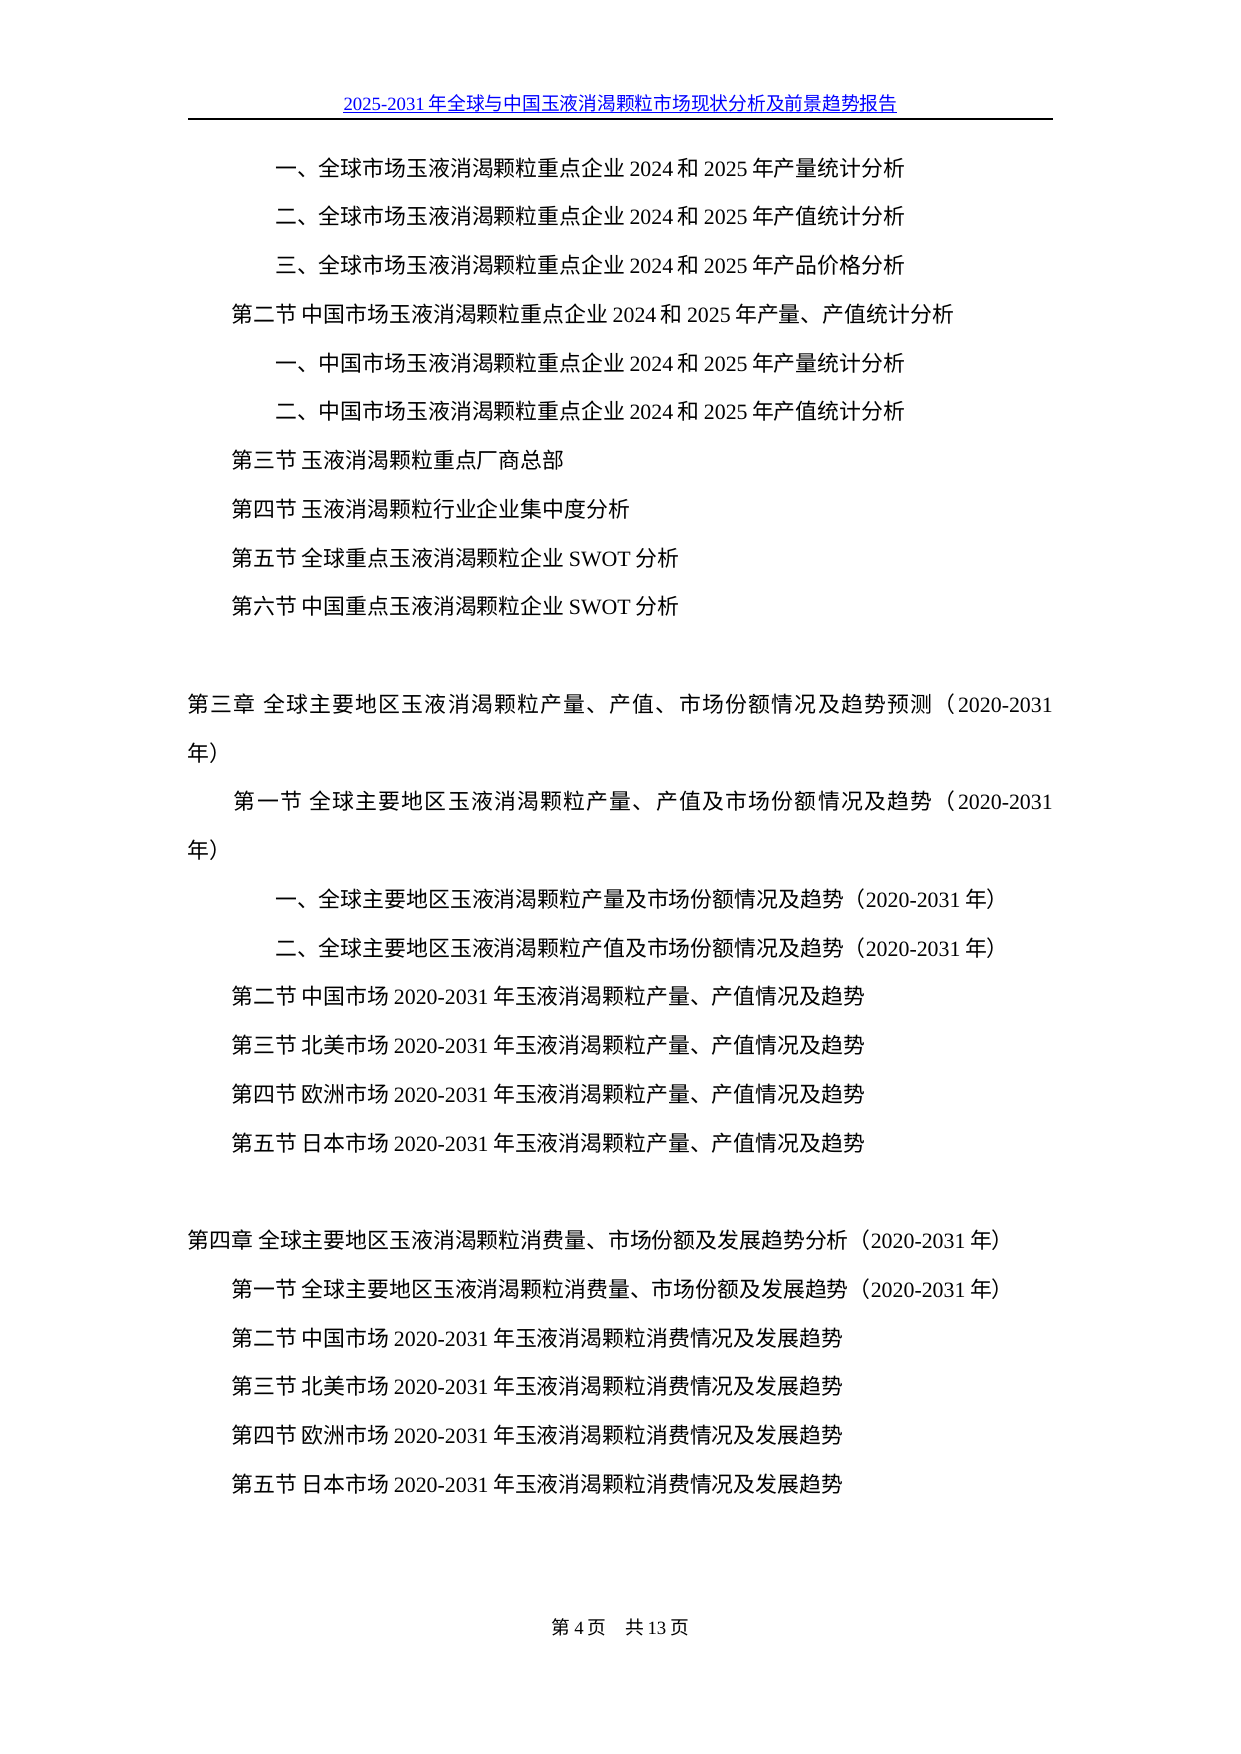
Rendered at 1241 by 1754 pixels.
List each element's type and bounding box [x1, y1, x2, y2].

text [187, 150, 1053, 1499]
